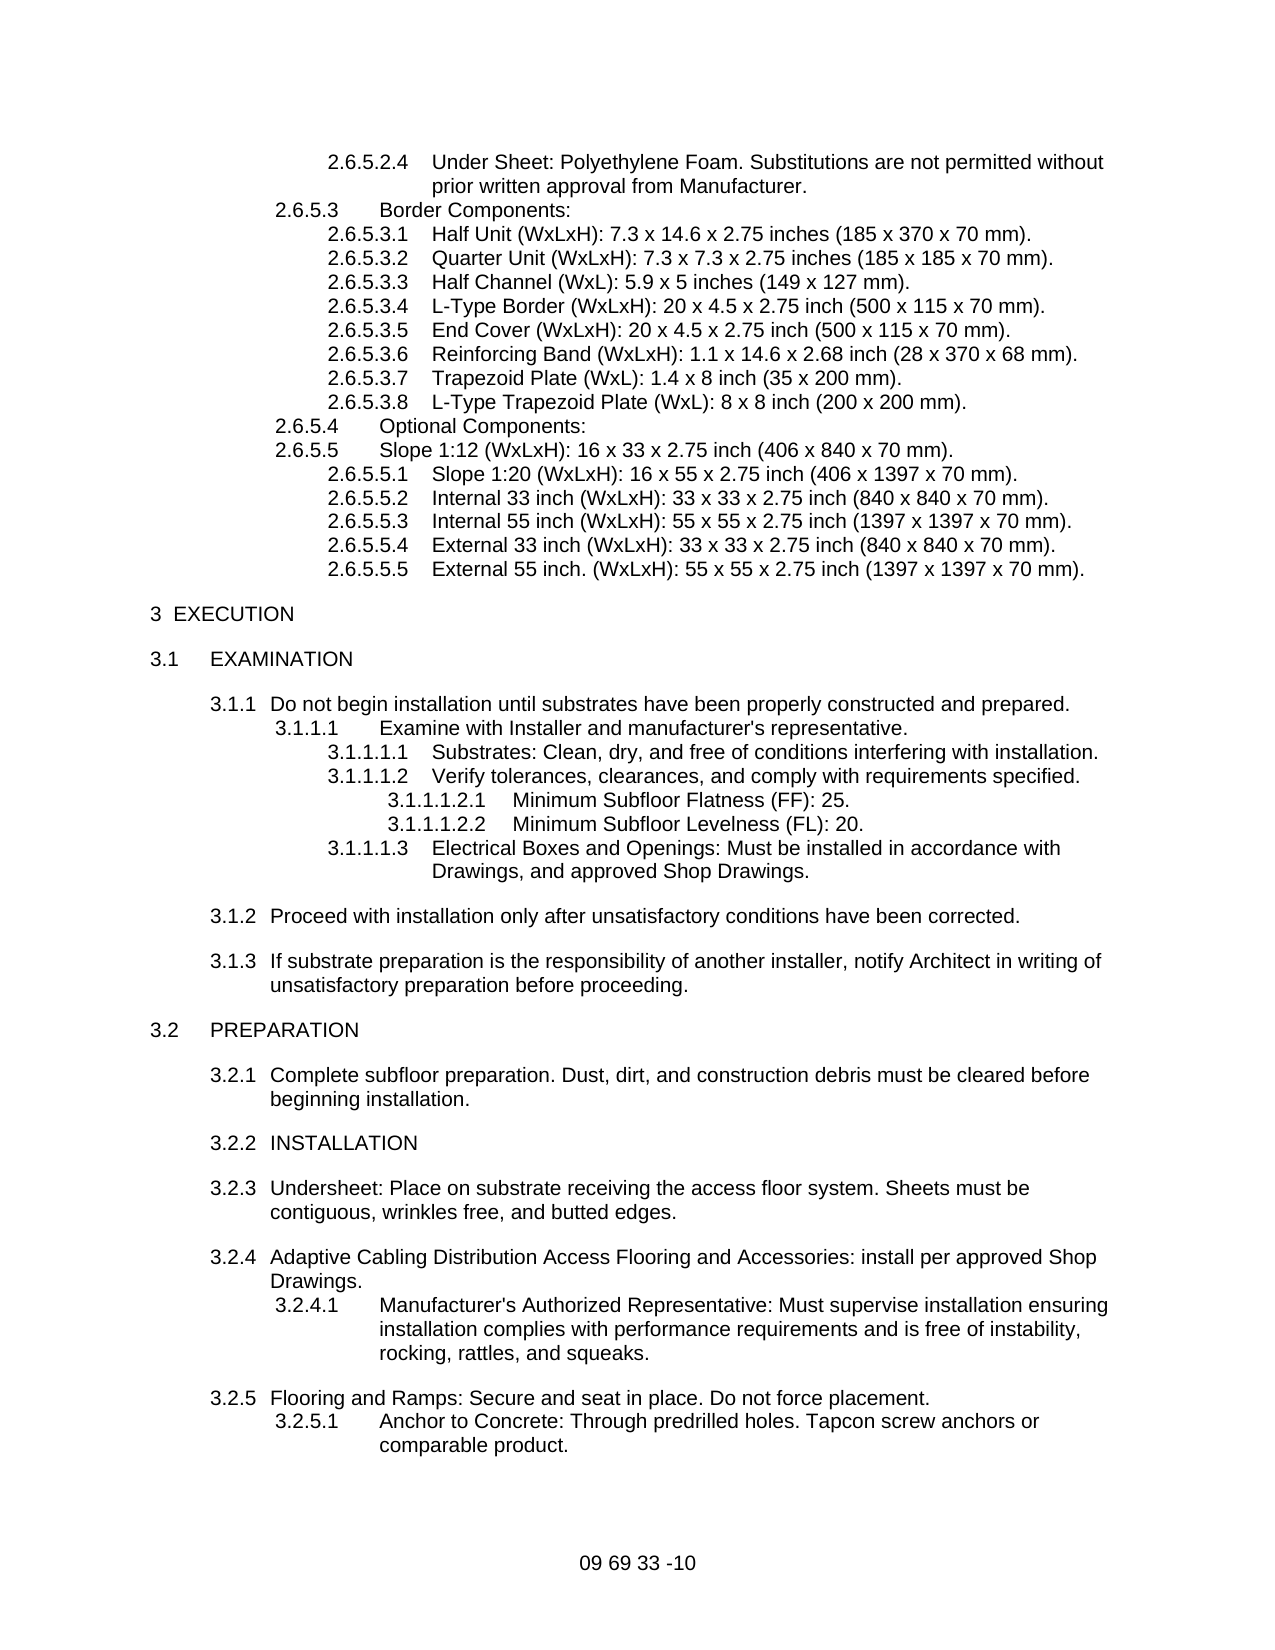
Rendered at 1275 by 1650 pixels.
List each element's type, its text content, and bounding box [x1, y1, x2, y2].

list Anchor to Concrete: Through predrilled holes. Tapcon screw anchors or comparable product. [275, 1409, 1125, 1457]
list Reinforcing Band (WxLxH): 1.1 x 14.6 x 2.68 inch (28 x 370 x 68 mm). [327, 342, 1125, 366]
list Substrates: Clean, dry, and free of conditions interfering with installation. [327, 739, 1125, 763]
list Border Components: [275, 198, 1125, 222]
list Slope 1:20 (WxLxH): 16 x 55 x 2.75 inch (406 x 1397 x 70 mm). [327, 461, 1125, 485]
list INSTALLATION [210, 1131, 1125, 1155]
list Slope 1:12 (WxLxH): 16 x 33 x 2.75 inch (406 x 840 x 70 mm). [275, 437, 1125, 461]
list Optional Components: [275, 413, 1125, 437]
list End Cover (WxLxH): 20 x 4.5 x 2.75 inch (500 x 115 x 70 mm). [327, 318, 1125, 342]
list If substrate preparation is the responsibility of another installer, notify Architect in writing of unsatisfactory preparation before proceeding. [210, 949, 1125, 997]
list Examine with Installer and manufacturer's representative. [275, 716, 1125, 739]
list External 55 inch. (WxLxH): 55 x 55 x 2.75 inch (1397 x 1397 x 70 mm). [327, 557, 1125, 581]
list Half Channel (WxL): 5.9 x 5 inches (149 x 127 mm). [327, 270, 1125, 294]
list Trapezoid Plate (WxL): 1.4 x 8 inch (35 x 200 mm). [327, 366, 1125, 389]
list L-Type Border (WxLxH): 20 x 4.5 x 2.75 inch (500 x 115 x 70 mm). [327, 294, 1125, 318]
list Flooring and Ramps: Secure and seat in place. Do not force placement. [210, 1385, 1125, 1409]
list EXECUTION [150, 602, 1125, 626]
list Electrical Boxes and Openings: Must be installed in accordance with Drawings, and approved Shop Drawings. [327, 835, 1125, 883]
list Minimum Subfloor Flatness (FF): 25. [387, 787, 1125, 811]
list Half Unit (WxLxH): 7.3 x 14.6 x 2.75 inches (185 x 370 x 70 mm). [327, 222, 1125, 246]
list External 33 inch (WxLxH): 33 x 33 x 2.75 inch (840 x 840 x 70 mm). [327, 533, 1125, 557]
list Complete subfloor preparation. Dust, dirt, and construction debris must be cleared before beginning installation. [210, 1062, 1125, 1110]
list Quarter Unit (WxLxH): 7.3 x 7.3 x 2.75 inches (185 x 185 x 70 mm). [327, 246, 1125, 270]
list Adaptive Cabling Distribution Access Flooring and Accessories: install per approved Shop Drawings. [210, 1245, 1125, 1293]
list PREPARATION [150, 1018, 1125, 1042]
list Minimum Subfloor Levelness (FL): 20. [387, 811, 1125, 835]
list Internal 55 inch (WxLxH): 55 x 55 x 2.75 inch (1397 x 1397 x 70 mm). [327, 509, 1125, 533]
list EXAMINATION [150, 647, 1125, 671]
list Undersheet: Place on substrate receiving the access floor system. Sheets must be contiguous, wrinkles free, and butted edges. [210, 1176, 1125, 1224]
list Manufacturer's Authorized Representative: Must supervise installation ensuring installation complies with performance requirements and is free of instability, rocking, rattles, and squeaks. [275, 1293, 1125, 1364]
list Do not begin installation until substrates have been properly constructed and prepared. [210, 692, 1125, 716]
list Under Sheet: Polyethylene Foam. Substitutions are not permitted without prior written approval from Manufacturer. [327, 150, 1125, 198]
list Verify tolerances, clearances, and comply with requirements specified. [327, 763, 1125, 787]
list L-Type Trapezoid Plate (WxL): 8 x 8 inch (200 x 200 mm). [327, 389, 1125, 413]
list Proceed with installation only after unsatisfactory conditions have been corrected. [210, 904, 1125, 928]
list Internal 33 inch (WxLxH): 33 x 33 x 2.75 inch (840 x 840 x 70 mm). [327, 485, 1125, 509]
